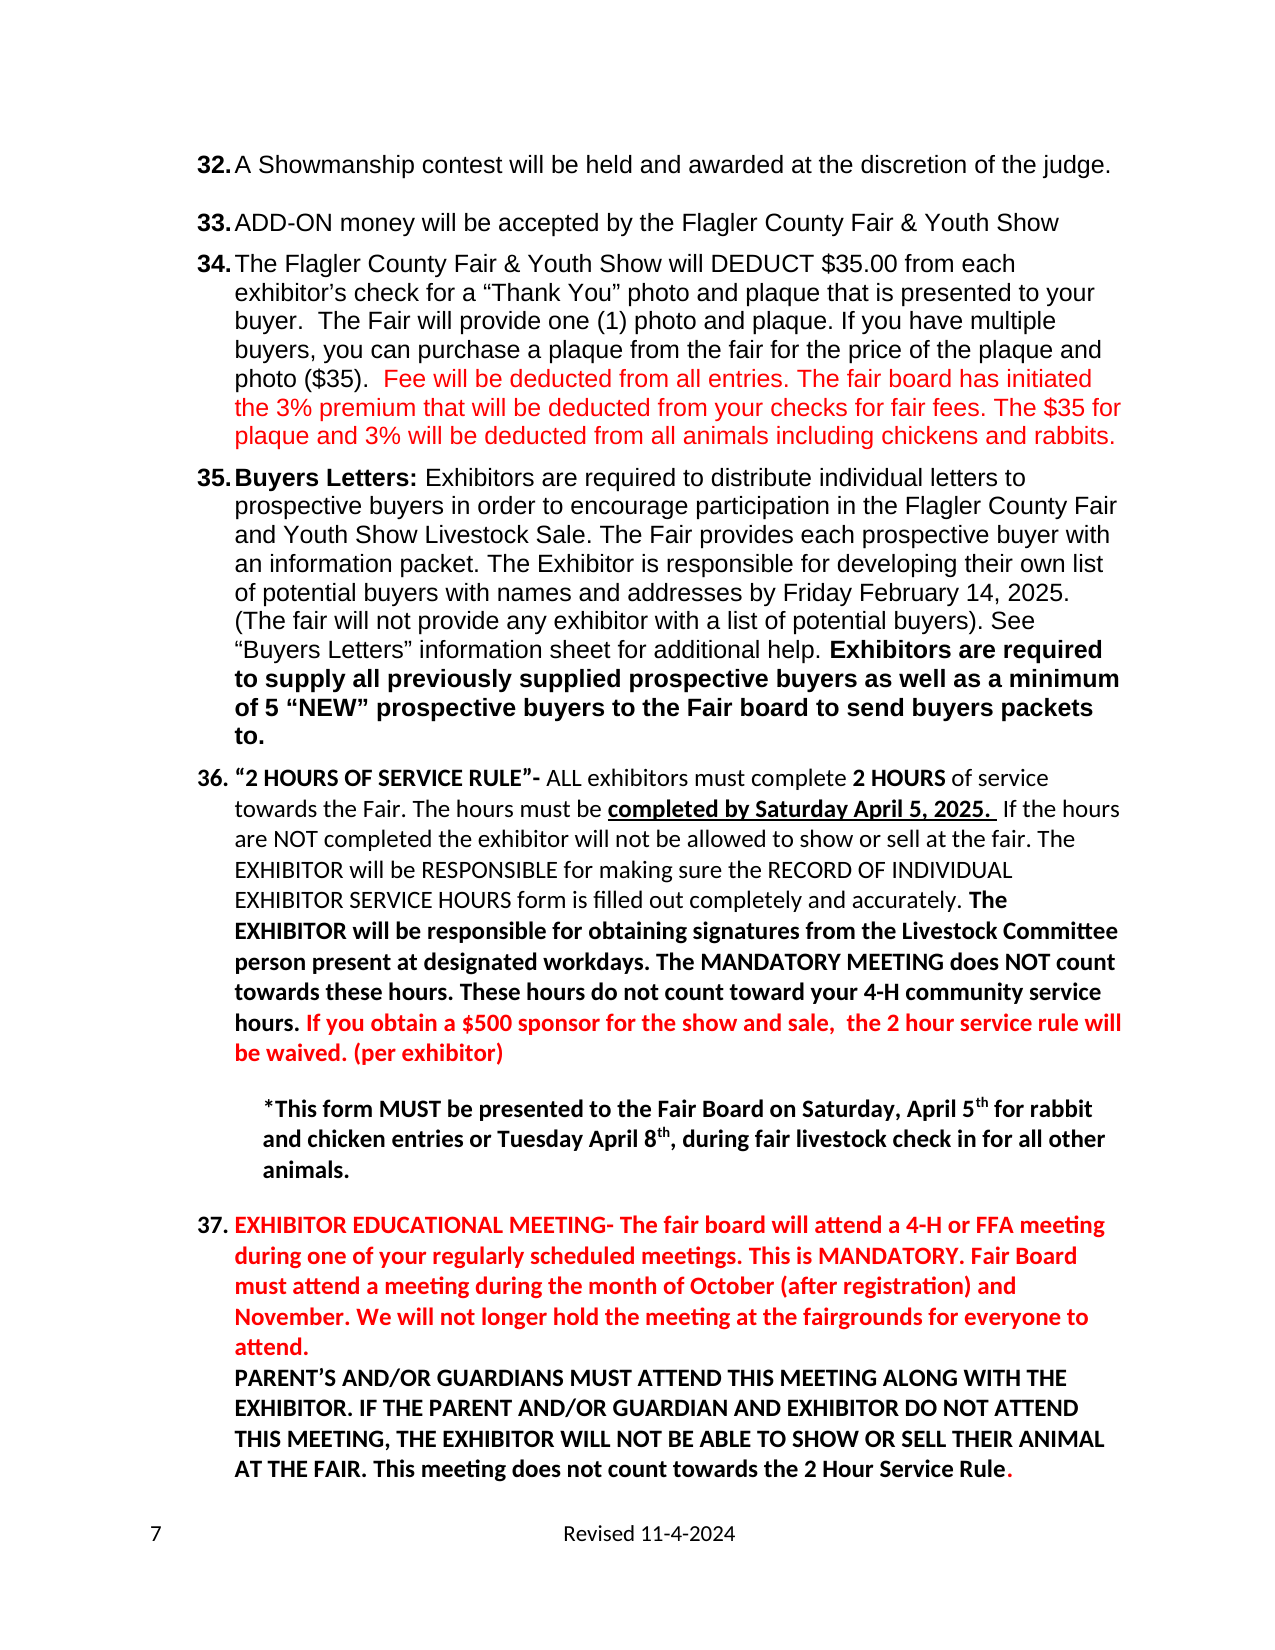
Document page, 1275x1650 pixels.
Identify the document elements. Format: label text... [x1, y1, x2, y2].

list ADD-ON money will be accepted by the Flagler County Fair & Youth Show [197, 207, 1125, 236]
list PARENT’S AND/OR GUARDIANS MUST ATTEND THIS MEETING ALONG WITH THE EXHIBITOR. IF THE PARENT AND/OR GUARDIAN AND EXHIBITOR DO NOT ATTEND THIS MEETING, THE EXHIBITOR WILL NOT BE ABLE TO SHOW OR SELL THEIR ANIMAL AT THE FAIR. This meeting does not count towards the 2 Hour Service Rule. [234, 1362, 1125, 1484]
text *This form MUST be presented to the Fair Board on Saturday, April 5th for rabbit and chicken entries or Tuesday April 8th, during fair livestock check in for all other animals. [262, 1093, 1125, 1184]
list “2 HOURS OF SERVICE RULE”- ALL exhibitors must complete 2 HOURS of service towards the Fair. The hours must be completed by Saturday April 5, 2025. If the hours are NOT completed the exhibitor will not be allowed to show or sell at the fair. The EXHIBITOR will be RESPONSIBLE for making sure the RECORD OF INDIVIDUAL EXHIBITOR SERVICE HOURS form is filled out completely and accurately. The EXHIBITOR will be responsible for obtaining signatures from the Livestock Committee person present at designated workdays. The MANDATORY MEETING does NOT count towards these hours. These hours do not count toward your 4-H community service hours. If you obtain a $500 sponsor for the show and sale, the 2 hour service rule will be waived. (per exhibitor) [197, 762, 1125, 1068]
list The Flagler County Fair & Youth Show will DEDUCT $35.00 from each exhibitor’s check for a “Thank You” photo and plaque that is presented to your buyer. The Fair will provide one (1) photo and plaque. If you have multiple buyers, you can purchase a plaque from the fair for the price of the plaque and photo ($35). Fee will be deducted from all entries. The fair board has initiated the 3% premium that will be deducted from your checks for fair fees. The $35 for plaque and 3% will be deducted from all animals including chickens and rabbits. [197, 249, 1125, 450]
list Buyers Letters: Exhibitors are required to distribute individual letters to prospective buyers in order to encourage participation in the Flagler County Fair and Youth Show Livestock Sale. The Fair provides each prospective buyer with an information packet. The Exhibitor is responsible for developing their own list of potential buyers with names and addresses by Friday February 14, 2025. (The fair will not provide any exhibitor with a list of potential buyers). See “Buyers Letters” information sheet for additional help. Exhibitors are required to supply all previously supplied prospective buyers as well as a minimum of 5 “NEW” prospective buyers to the Fair board to send buyers packets to. [197, 462, 1125, 750]
list EXHIBITOR EDUCATIONAL MEETING- The fair board will attend a 4-H or FFA meeting during one of your regularly scheduled meetings. This is MANDATORY. Fair Board must attend a meeting during the month of October (after registration) and November. We will not longer hold the meeting at the fairgrounds for everyone to attend. [197, 1209, 1125, 1362]
list A Showmanship contest will be held and awarded at the discretion of the judge. [197, 150, 1125, 179]
